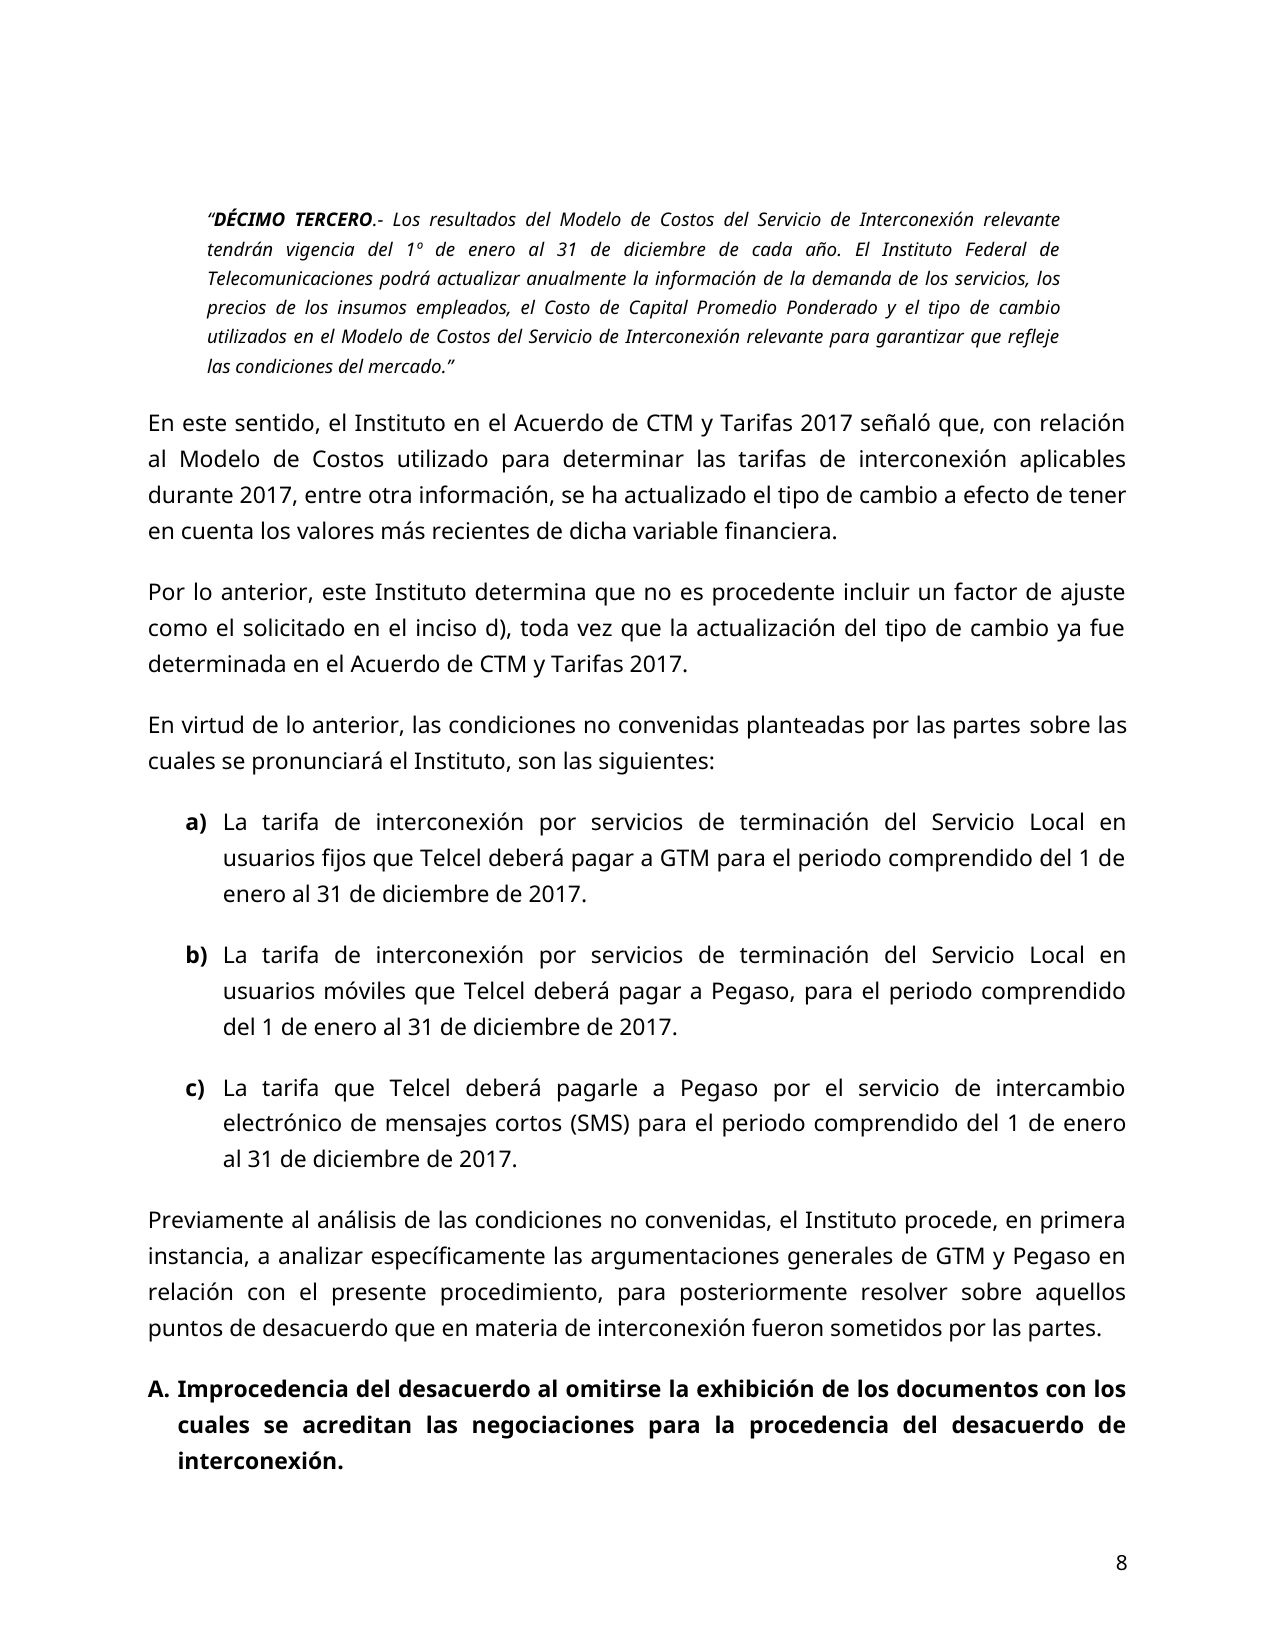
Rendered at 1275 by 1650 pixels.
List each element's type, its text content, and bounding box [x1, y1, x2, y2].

list La tarifa que Telcel deberá pagarle a Pegaso por el servicio de intercambio electrónico de mensajes cortos (SMS) para el periodo comprendido del 1 de enero al 31 de diciembre de 2017. [185, 1071, 1127, 1174]
text En este sentido, el Instituto en el Acuerdo de CTM y Tarifas 2017 señaló que, con relación al Modelo de Costos utilizado para determinar las tarifas de interconexión aplicables durante 2017, entre otra información, se ha actualizado el tipo de cambio a efecto de tener en cuenta los valores más recientes de dicha variable financiera. [148, 407, 1127, 546]
list Improcedencia del desacuerdo al omitirse la exhibición de los documentos con los cuales se acreditan las negociaciones para la procedencia del desacuerdo de interconexión. [148, 1373, 1127, 1476]
text En virtud de lo anterior, las condiciones no convenidas planteadas por las partes sobre las cuales se pronunciará el Instituto, son las siguientes: [148, 709, 1127, 776]
list La tarifa de interconexión por servicios de terminación del Servicio Local en usuarios móviles que Telcel deberá pagar a Pegaso, para el periodo comprendido del 1 de enero al 31 de diciembre de 2017. [185, 939, 1127, 1042]
text Por lo anterior, este Instituto determina que no es procedente incluir un factor de ajuste como el solicitado en el inciso d), toda vez que la actualización del tipo de cambio ya fue determinada en el Acuerdo de CTM y Tarifas 2017. [148, 576, 1127, 679]
text “DÉCIMO TERCERO.- Los resultados del Modelo de Costos del Servicio de Interconexión relevante tendrán vigencia del 1º de enero al 31 de diciembre de cada año. El Instituto Federal de Telecomunicaciones podrá actualizar anualmente la información de la demanda de los servicios, los precios de los insumos empleados, el Costo de Capital Promedio Ponderado y el tipo de cambio utilizados en el Modelo de Costos del Servicio de Interconexión relevante para garantizar que refleje las condiciones del mercado.” [207, 207, 1063, 379]
list La tarifa de interconexión por servicios de terminación del Servicio Local en usuarios fijos que Telcel deberá pagar a GTM para el periodo comprendido del 1 de enero al 31 de diciembre de 2017. [185, 806, 1127, 909]
text Previamente al análisis de las condiciones no convenidas, el Instituto procede, en primera instancia, a analizar específicamente las argumentaciones generales de GTM y Pegaso en relación con el presente procedimiento, para posteriormente resolver sobre aquellos puntos de desacuerdo que en materia de interconexión fueron sometidos por las partes. [148, 1204, 1127, 1343]
